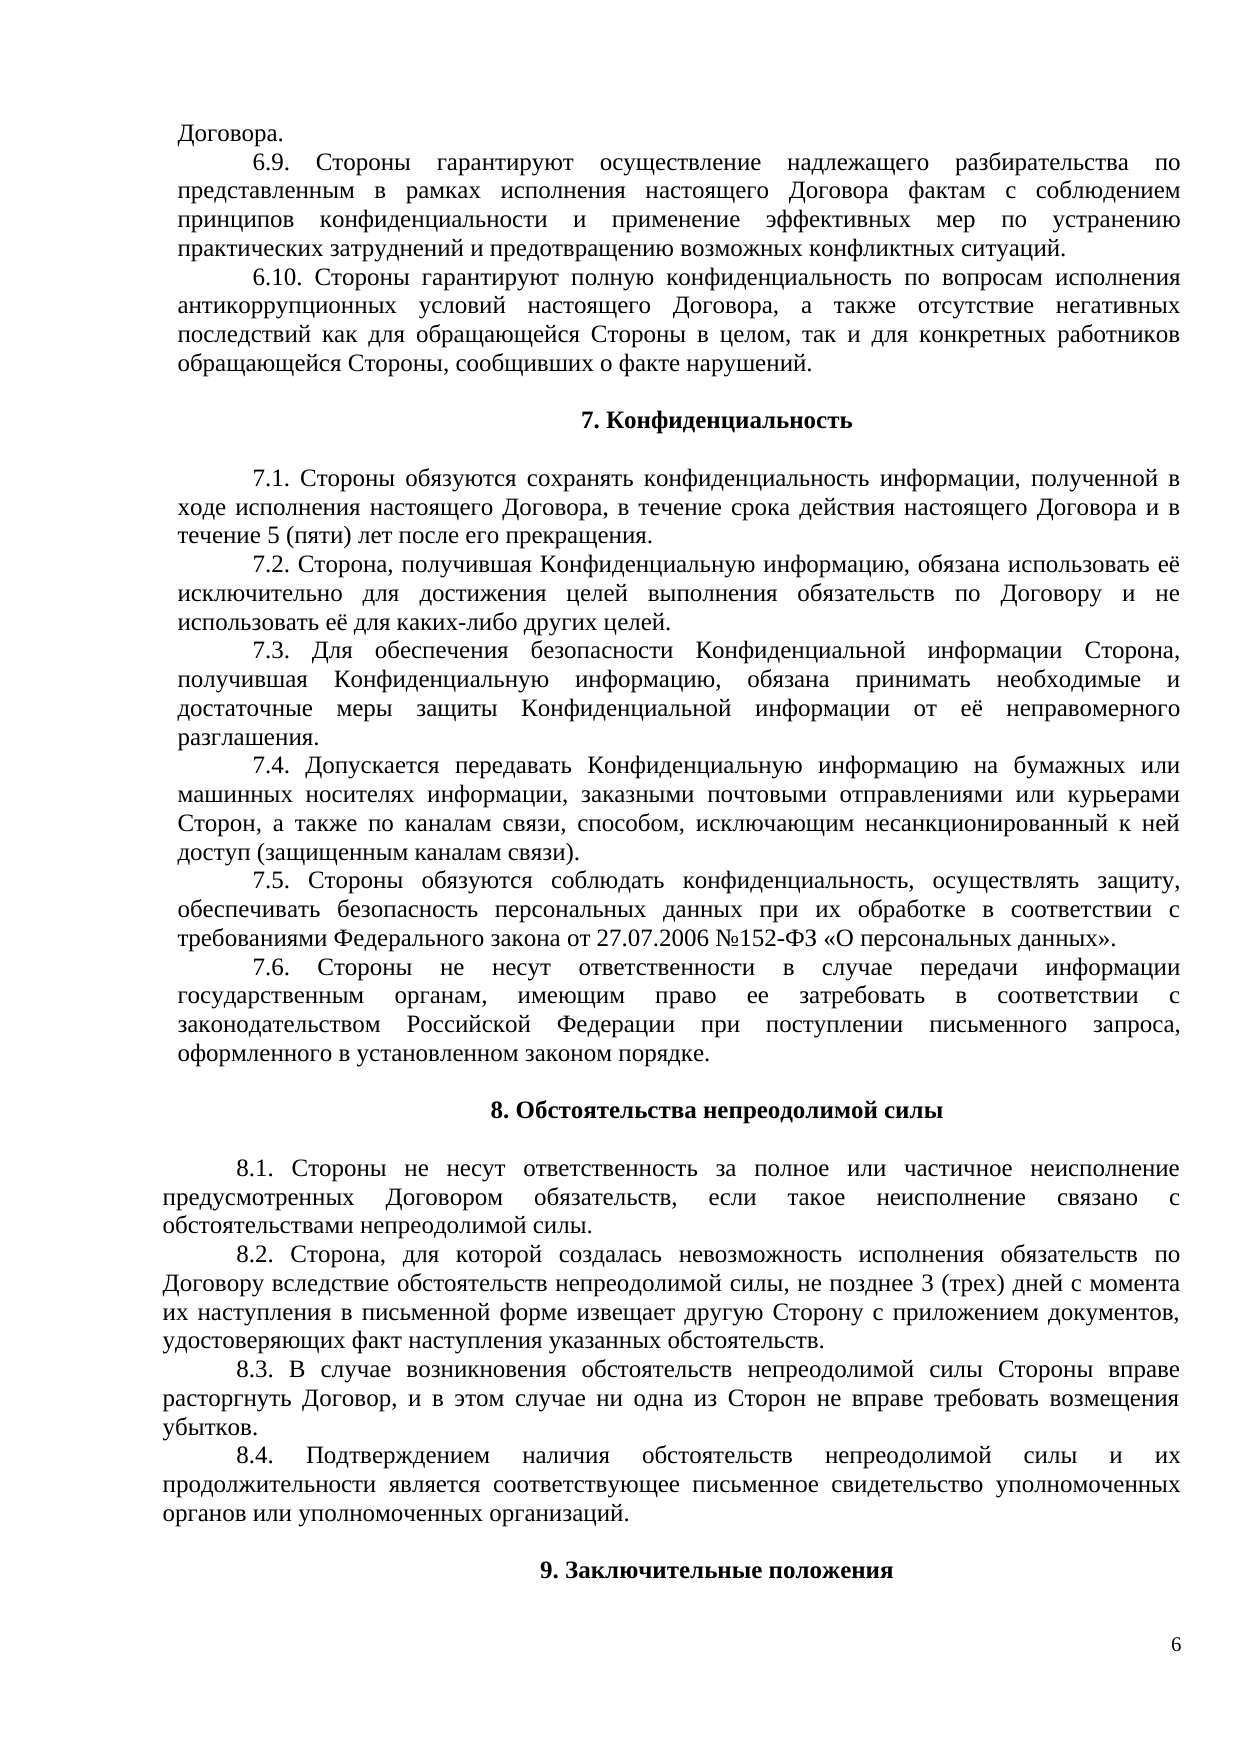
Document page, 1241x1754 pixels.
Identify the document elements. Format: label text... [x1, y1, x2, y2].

text 7.3. Для обеспечения безопасности Конфиденциальной информации Сторона, получившая Конфиденциальную информацию, обязана принимать необходимые и достаточные меры защиты Конфиденциальной информации от её неправомерного разглашения. [177, 636, 1181, 751]
text 7.2. Сторона, получившая Конфиденциальную информацию, обязана использовать её исключительно для достижения целей выполнения обязательств по Договору и не использовать её для каких-либо других целей. [177, 549, 1181, 636]
text 7.4. Допускается передавать Конфиденциальную информацию на бумажных или машинных носителях информации, заказными почтовыми отправлениями или курьерами Сторон, а также по каналам связи, способом, исключающим несанкционированный к ней доступ (защищенным каналам связи). [177, 751, 1181, 866]
text 7.1. Стороны обязуются сохранять конфиденциальность информации, полученной в ходе исполнения настоящего Договора, в течение срока действия настоящего Договора и в течение 5 (пяти) лет после его прекращения. [177, 463, 1181, 549]
text 7.6. Стороны не несут ответственности в случае передачи информации государственным органам, имеющим право ее затребовать в соответствии с законодательством Российской Федерации при поступлении письменного запроса, оформленного в установленном законом порядке. [177, 952, 1181, 1067]
text 8.1. Стороны не несут ответственность за полное или частичное неисполнение предусмотренных Договором обязательств, если такое неисполнение связано с обстоятельствами непреодолимой силы. [162, 1153, 1181, 1239]
text 7. Конфиденциальность [177, 406, 1181, 434]
text 6.10. Стороны гарантируют полную конфиденциальность по вопросам исполнения антикоррупционных условий настоящего Договора, а также отсутствие негативных последствий как для обращающейся Стороны в целом, так и для конкретных работников обращающейся Стороны, сообщивших о факте нарушений. [177, 262, 1181, 377]
text 6.9. Стороны гарантируют осуществление надлежащего разбирательства по представленным в рамках исполнения настоящего Договора фактам с соблюдением принципов конфиденциальности и применение эффективных мер по устранению практических затруднений и предотвращению возможных конфликтных ситуаций. [177, 147, 1181, 262]
text 9. Заключительные положения [177, 1556, 1181, 1584]
text 8.4. Подтверждением наличия обстоятельств непреодолимой силы и их продолжительности является соответствующее письменное свидетельство уполномоченных органов или уполномоченных организаций. [162, 1441, 1181, 1527]
text 8.3. В случае возникновения обстоятельств непреодолимой силы Стороны вправе расторгнуть Договор, и в этом случае ни одна из Сторон не вправе требовать возмещения убытков. [162, 1354, 1181, 1441]
text 8.2. Сторона, для которой создалась невозможность исполнения обязательств по Договору вследствие обстоятельств непреодолимой силы, не позднее 3 (трех) дней с момента их наступления в письменной форме извещает другую Сторону с приложением документов, удостоверяющих факт наступления указанных обстоятельств. [162, 1239, 1181, 1354]
text 7.5. Стороны обязуются соблюдать конфиденциальность, осуществлять защиту, обеспечивать безопасность персональных данных при их обработке в соответствии с требованиями Федерального закона от 27.07.2006 №152-ФЗ «О персональных данных». [177, 866, 1181, 952]
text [177, 118, 1181, 147]
text 8. Обстоятельства непреодолимой силы [177, 1096, 1181, 1124]
